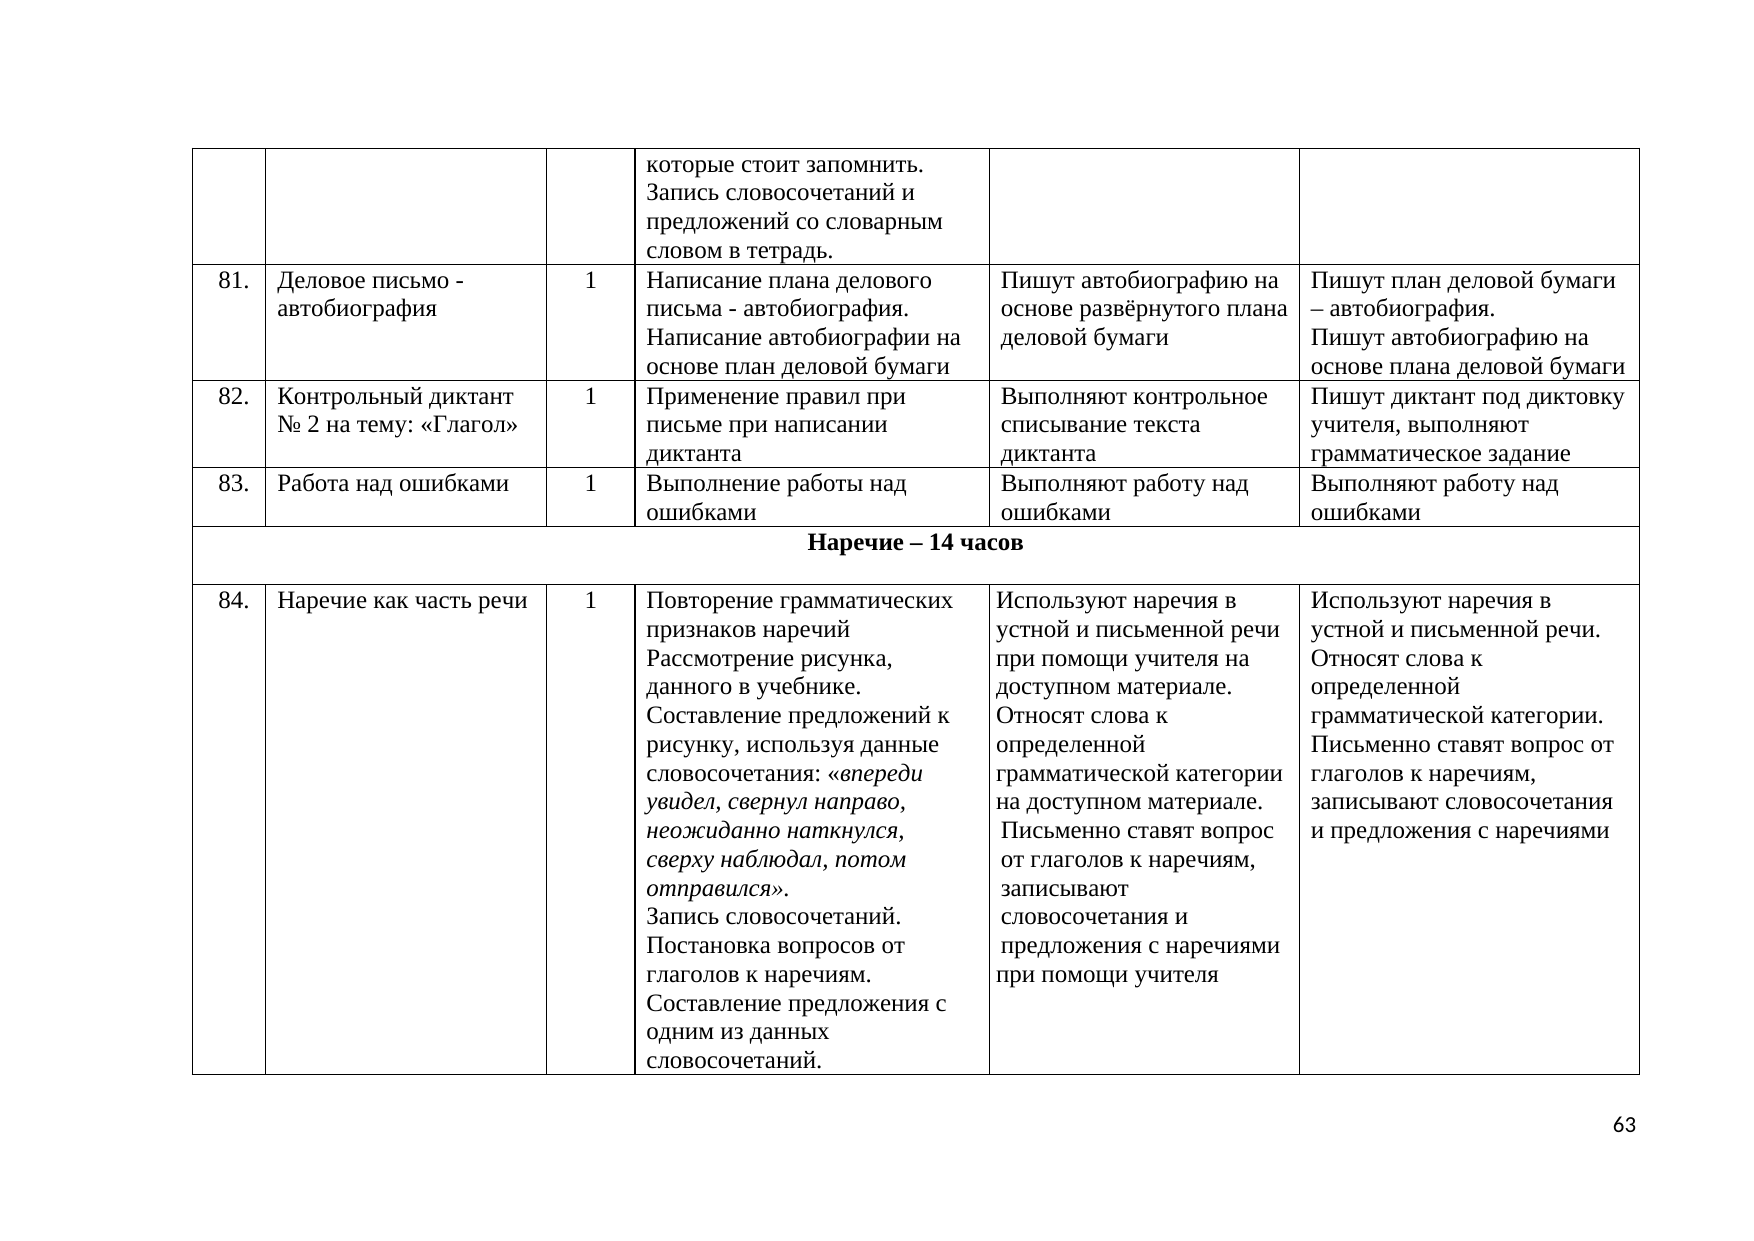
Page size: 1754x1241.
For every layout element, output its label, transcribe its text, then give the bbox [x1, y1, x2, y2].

table_cell Выполнение работы над ошибками [636, 468, 989, 526]
table_cell [193, 585, 265, 1074]
table_cell Деловое письмо - автобиография [266, 265, 546, 380]
table_cell Пишут диктант под диктовку учителя, выполняют грамматическое задание [1300, 381, 1639, 467]
table_cell [193, 381, 265, 467]
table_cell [1300, 149, 1639, 264]
table_cell Наречие – 14 часов [193, 527, 1639, 584]
table_cell Выполняют контрольное списывание текста диктанта [990, 381, 1299, 467]
table_cell 1 [547, 265, 634, 380]
table_cell [193, 149, 265, 264]
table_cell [1300, 585, 1639, 1074]
table_cell Контрольный диктант № 2 на тему: «Глагол» [266, 381, 546, 467]
table_cell 1 [547, 381, 634, 467]
table_cell Пишут план деловой бумаги – автобиография. Пишут автобиографию на основе плана деловой бумаги [1300, 265, 1639, 380]
table_cell 1 [547, 149, 634, 264]
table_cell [266, 149, 546, 264]
table_cell Выполняют работу над ошибками [1300, 468, 1639, 526]
table_cell 1 [547, 468, 634, 526]
table_cell [193, 265, 265, 380]
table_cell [990, 149, 1299, 264]
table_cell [636, 149, 989, 264]
table_cell Выполняют работу над ошибками [990, 468, 1299, 526]
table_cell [990, 585, 1299, 1074]
table_cell [193, 468, 265, 526]
table_cell Применение правил при письме при написании диктанта [636, 381, 989, 467]
table_cell Работа над ошибками [266, 468, 546, 526]
table_cell Пишут автобиографию на основе развёрнутого плана деловой бумаги [990, 265, 1299, 380]
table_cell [636, 585, 989, 1074]
table_cell Написание плана делового письма - автобиография. Написание автобиографии на основе план деловой бумаги [636, 265, 989, 380]
table_cell 1 [547, 585, 634, 1074]
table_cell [266, 585, 546, 1074]
